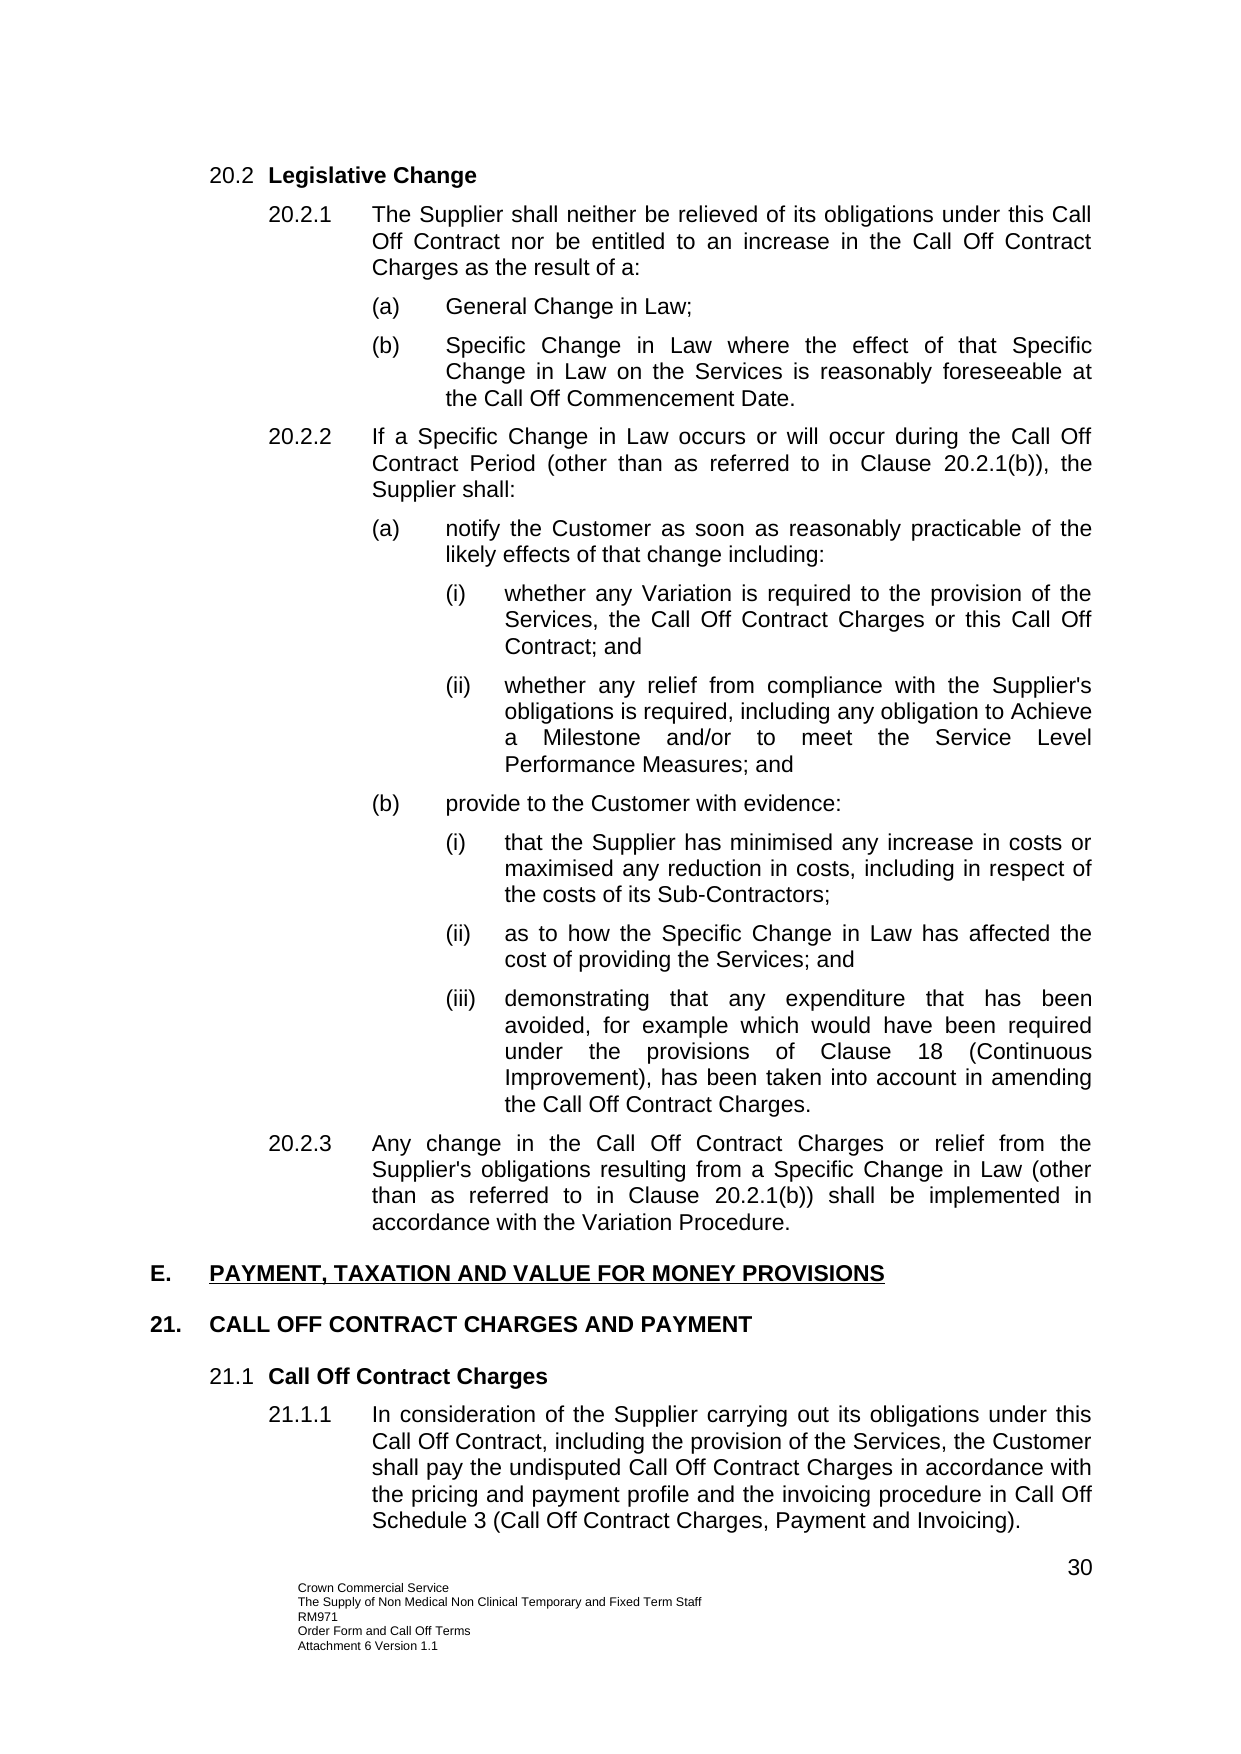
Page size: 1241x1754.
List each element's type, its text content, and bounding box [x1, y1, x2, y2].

text that the Supplier has minimised any increase in costs or maximised any reduction in costs, including in respect of the costs of its Sub-Contractors; [445, 828, 1093, 907]
subtitle PAYMENT, TAXATION AND VALUE FOR MONEY PROVISIONS [150, 1260, 1093, 1286]
text whether any relief from compliance with the Supplier's obligations is required, including any obligation to Achieve a Milestone and/or to meet the Service Level Performance Measures; and [445, 672, 1093, 777]
text provide to the Customer with evidence: [372, 789, 1093, 816]
text Specific Change in Law where the effect of that Specific Change in Law on the Services is reasonably foreseeable at the Call Off Commencement Date. [372, 332, 1093, 411]
subtitle CALL OFF CONTRACT CHARGES AND PAYMENT [150, 1311, 1093, 1338]
text Any change in the Call Off Contract Charges or relief from the Supplier's obligations resulting from a Specific Change in Law (other than as referred to in Clause 20.2.1(b)) shall be implemented in accordance with the Variation Procedure. [268, 1129, 1093, 1235]
text as to how the Specific Change in Law has affected the cost of providing the Services; and [445, 920, 1093, 973]
text General Change in Law; [372, 293, 1093, 319]
text demonstrating that any expenditure that has been avoided, for example which would have been required under the provisions of Clause 18 (Continuous Improvement), has been taken into account in amending the Call Off Contract Charges. [445, 985, 1093, 1117]
text The Supplier shall neither be relieved of its obligations under this Call Off Contract nor be entitled to an increase in the Call Off Contract Charges as the result of a: [268, 201, 1093, 280]
subtitle Call Off Contract Charges [209, 1363, 1093, 1389]
text If a Specific Change in Law occurs or will occur during the Call Off Contract Period (other than as referred to in Clause 20.2.1(b)), the Supplier shall: [268, 423, 1093, 502]
text whether any Variation is required to the provision of the Services, the Call Off Contract Charges or this Call Off Contract; and [445, 580, 1093, 659]
subtitle Legislative Change [209, 162, 1093, 189]
text In consideration of the Supplier carrying out its obligations under this Call Off Contract, including the provision of the Services, the Customer shall pay the undisputed Call Off Contract Charges in accordance with the pricing and payment profile and the invoicing procedure in Call Off Schedule 3 (Call Off Contract Charges, Payment and Invoicing). [268, 1401, 1093, 1533]
text notify the Customer as soon as reasonably practicable of the likely effects of that change including: [372, 515, 1093, 568]
